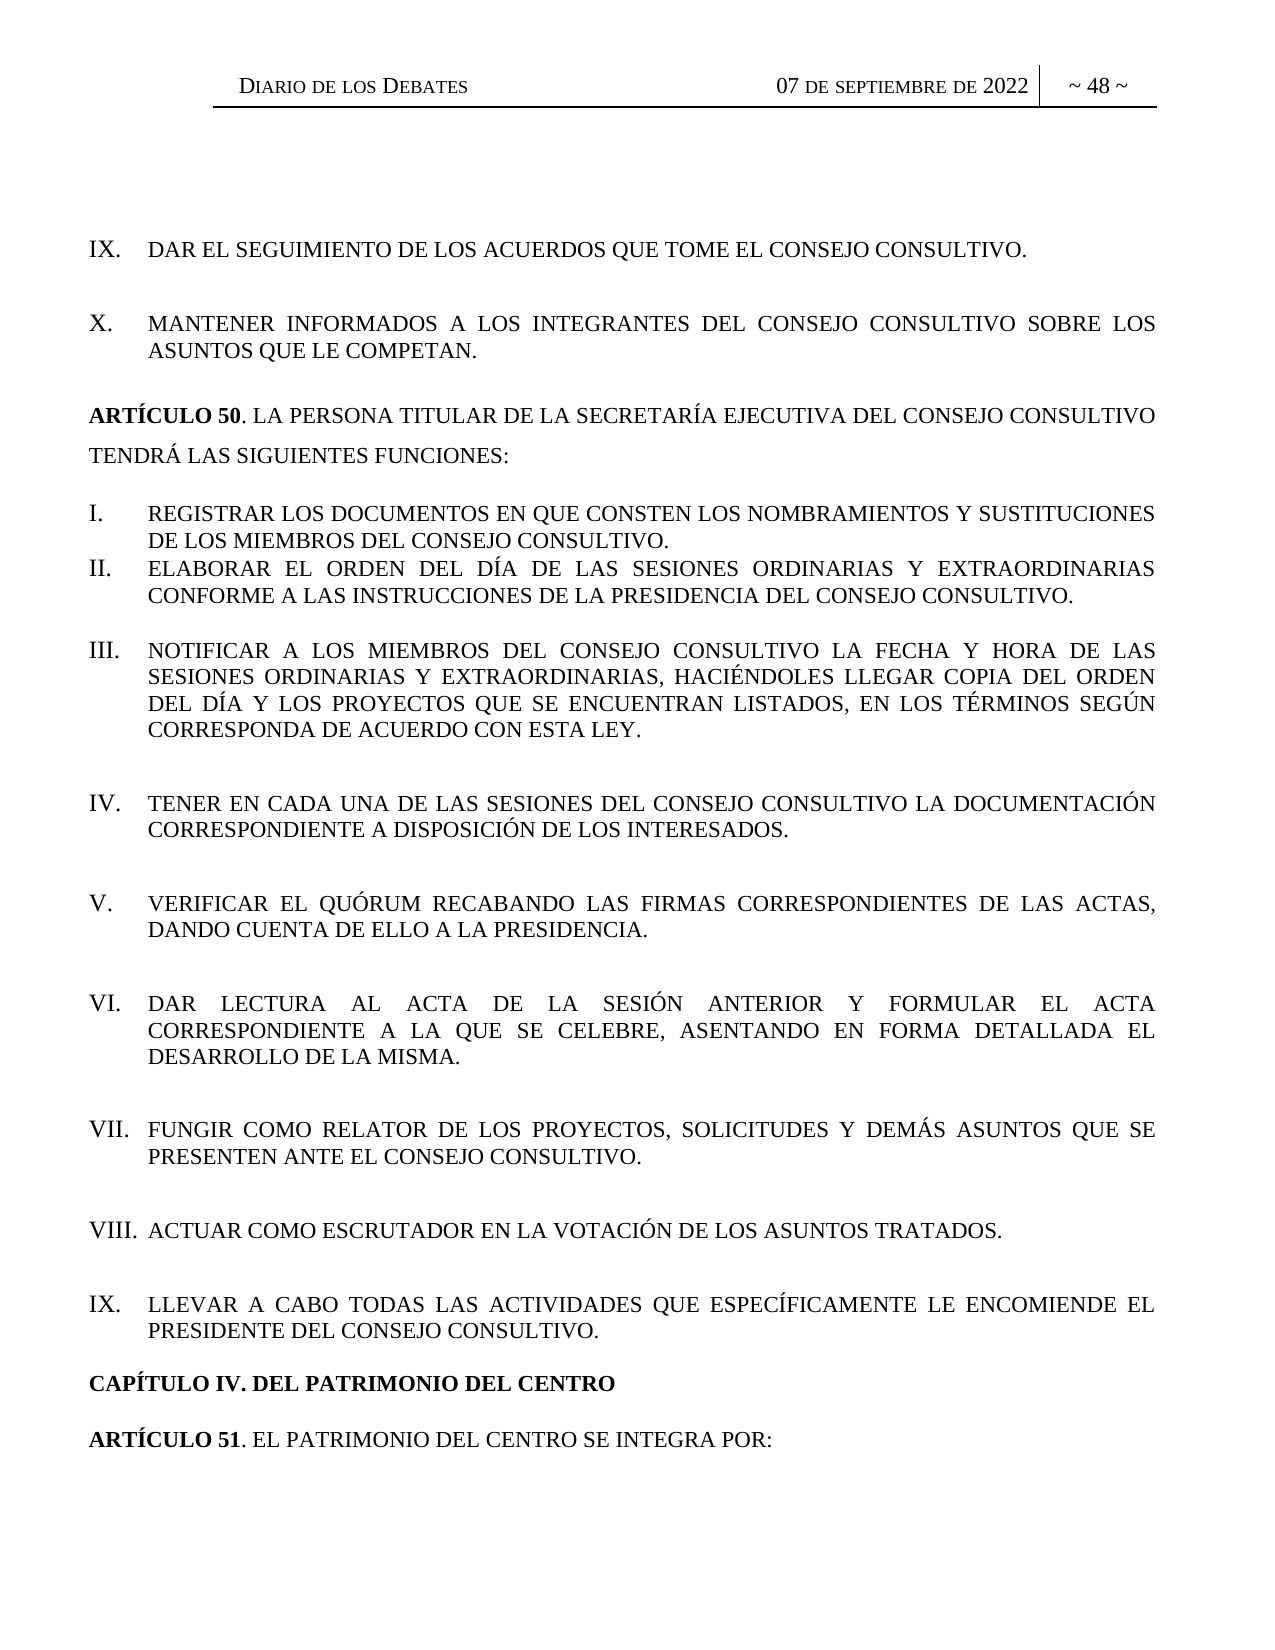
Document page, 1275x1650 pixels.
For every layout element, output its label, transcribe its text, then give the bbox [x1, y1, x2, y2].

text CAPÍTULO IV. DEL PATRIMONIO DEL CENTRO [89, 1370, 1157, 1396]
list ELABORAR EL ORDEN DEL DÍA DE LAS SESIONES ORDINARIAS Y EXTRAORDINARIAS CONFORME A LAS INSTRUCCIONES DE LA PRESIDENCIA DEL CONSEJO CONSULTIVO. [89, 553, 1157, 608]
list DAR LECTURA AL ACTA DE LA SESIÓN ANTERIOR Y FORMULAR EL ACTA CORRESPONDIENTE A LA QUE SE CELEBRE, ASENTANDO EN FORMA DETALLADA EL DESARROLLO DE LA MISMA. [89, 988, 1157, 1069]
list NOTIFICAR A LOS MIEMBROS DEL CONSEJO CONSULTIVO LA FECHA Y HORA DE LAS SESIONES ORDINARIAS Y EXTRAORDINARIAS, HACIÉNDOLES LLEGAR COPIA DEL ORDEN DEL DÍA Y LOS PROYECTOS QUE SE ENCUENTRAN LISTADOS, EN LOS TÉRMINOS SEGÚN CORRESPONDA DE ACUERDO CON ESTA LEY. [89, 635, 1157, 742]
text ARTÍCULO 50. LA PERSONA TITULAR DE LA SECRETARÍA EJECUTIVA DEL CONSEJO CONSULTIVO TENDRÁ LAS SIGUIENTES FUNCIONES: [89, 402, 1157, 468]
list FUNGIR COMO RELATOR DE LOS PROYECTOS, SOLICITUDES Y DEMÁS ASUNTOS QUE SE PRESENTEN ANTE EL CONSEJO CONSULTIVO. [89, 1114, 1157, 1170]
list VERIFICAR EL QUÓRUM RECABANDO LAS FIRMAS CORRESPONDIENTES DE LAS ACTAS, DANDO CUENTA DE ELLO A LA PRESIDENCIA. [89, 888, 1157, 943]
list LLEVAR A CABO TODAS LAS ACTIVIDADES QUE ESPECÍFICAMENTE LE ENCOMIENDE EL PRESIDENTE DEL CONSEJO CONSULTIVO. [89, 1289, 1157, 1344]
list TENER EN CADA UNA DE LAS SESIONES DEL CONSEJO CONSULTIVO LA DOCUMENTACIÓN CORRESPONDIENTE A DISPOSICIÓN DE LOS INTERESADOS. [89, 788, 1157, 843]
list ACTUAR COMO ESCRUTADOR EN LA VOTACIÓN DE LOS ASUNTOS TRATADOS. [89, 1215, 1157, 1243]
list MANTENER INFORMADOS A LOS INTEGRANTES DEL CONSEJO CONSULTIVO SOBRE LOS ASUNTOS QUE LE COMPETAN. [89, 308, 1157, 363]
list REGISTRAR LOS DOCUMENTOS EN QUE CONSTEN LOS NOMBRAMIENTOS Y SUSTITUCIONES DE LOS MIEMBROS DEL CONSEJO CONSULTIVO. [89, 498, 1157, 553]
text ARTÍCULO 51. EL PATRIMONIO DEL CENTRO SE INTEGRA POR: [89, 1426, 1157, 1453]
list DAR EL SEGUIMIENTO DE LOS ACUERDOS QUE TOME EL CONSEJO CONSULTIVO. [89, 234, 1157, 263]
